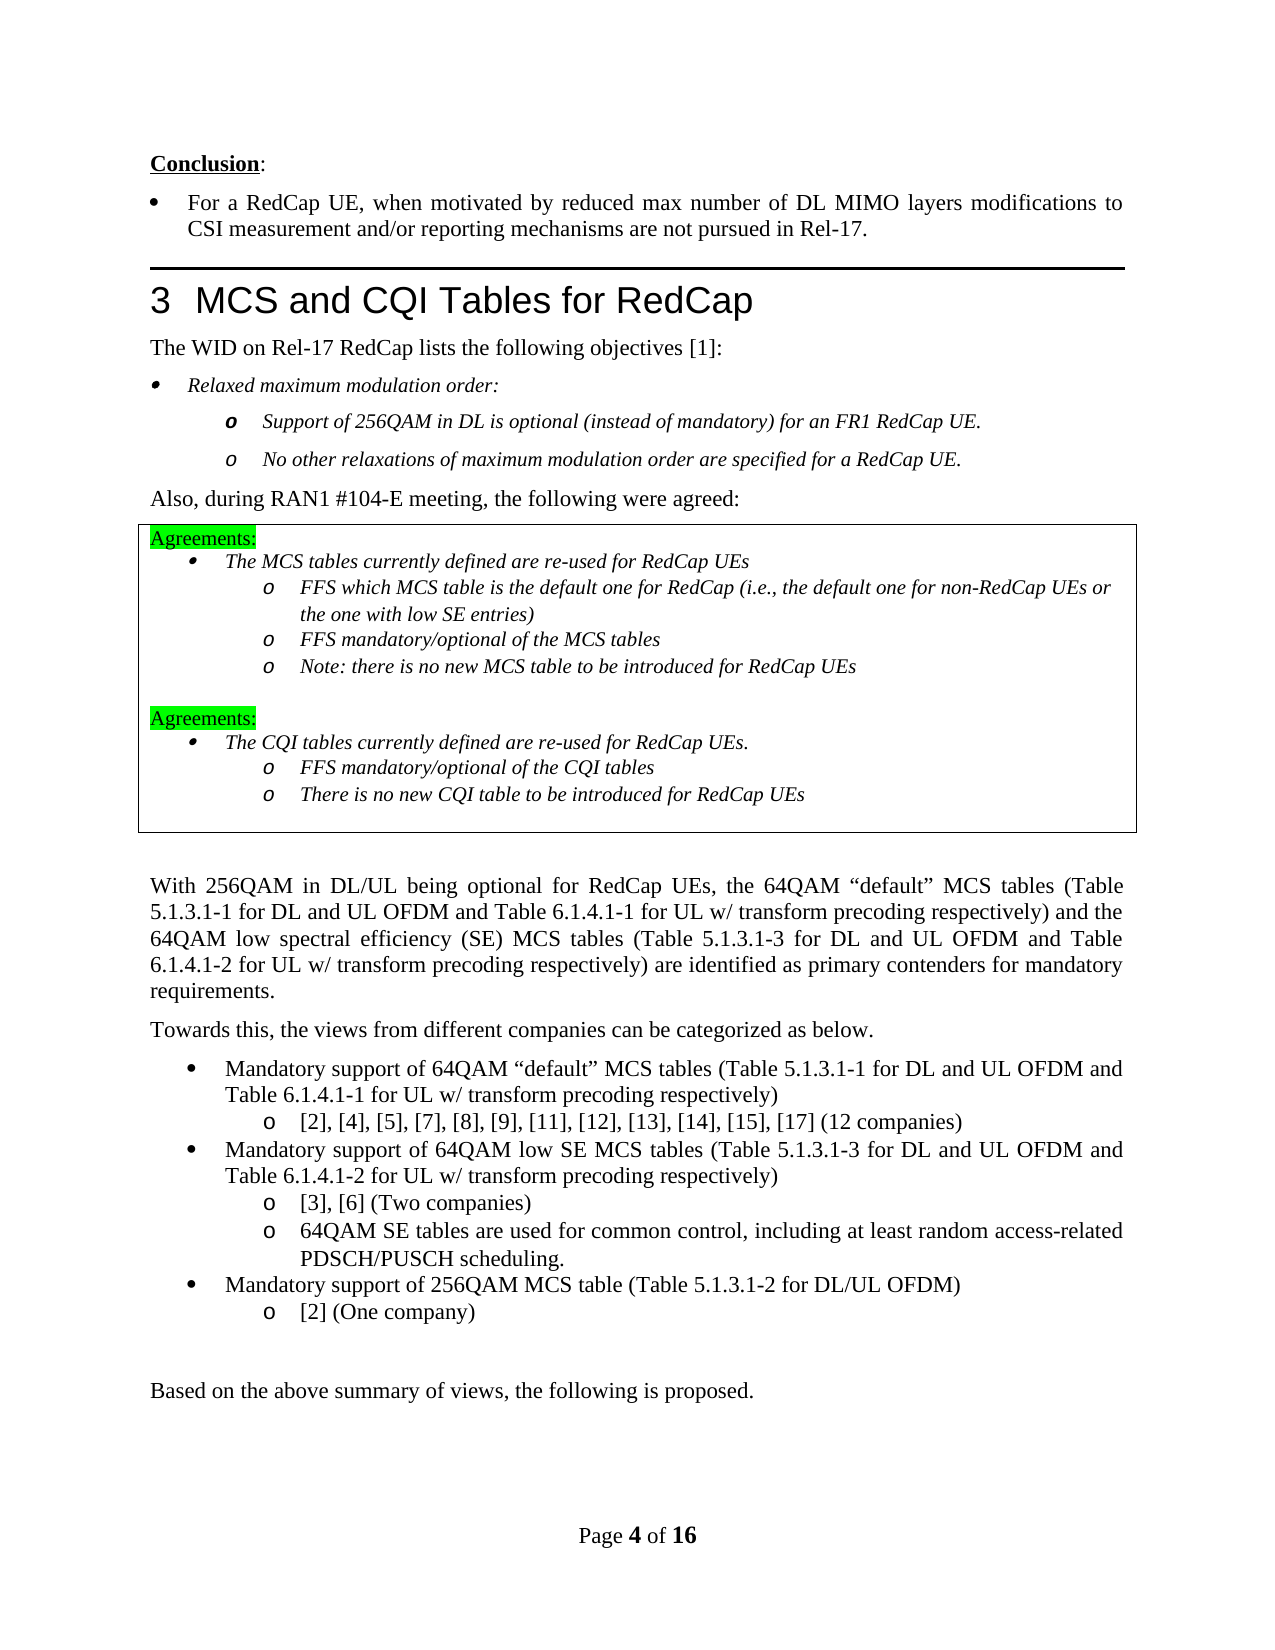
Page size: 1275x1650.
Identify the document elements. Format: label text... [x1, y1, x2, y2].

list Mandatory support of 64QAM “default” MCS tables (Table 5.1.3.1-1 for DL and UL OFDM and Table 6.1.4.1-1 for UL w/ transform precoding respectively) [187, 1055, 1125, 1108]
text The WID on Rel-17 RedCap lists the following objectives [1]: [150, 334, 1125, 360]
list Support of 256QAM in DL is optional (instead of mandatory) for an FR1 RedCap UE. [225, 409, 1125, 435]
list [2], [4], [5], [7], [8], [9], [11], [12], [13], [14], [15], [17] (12 companies) [262, 1108, 1125, 1136]
text Also, during RAN1 #104-E meeting, the following were agreed: [150, 486, 1125, 512]
text With 256QAM in DL/UL being optional for RedCap UEs, the 64QAM “default” MCS tables (Table 5.1.3.1-1 for DL and UL OFDM and Table 6.1.4.1-1 for UL w/ transform precoding respectively) and the 64QAM low spectral efficiency (SE) MCS tables (Table 5.1.3.1-3 for DL and UL OFDM and Table 6.1.4.1-2 for UL w/ transform precoding respectively) are identified as primary contenders for mandatory requirements. [150, 872, 1125, 1004]
list [2] (One company) [262, 1298, 1125, 1326]
list No other relaxations of maximum modulation order are specified for a RedCap UE. [225, 447, 1125, 473]
list [3], [6] (Two companies) [262, 1189, 1125, 1217]
table_header Agreements: The MCS tables currently defined are re-used for RedCap UEs FFS which MCS table is the default one for RedCap (i.e., the default one for non-RedCap UEs or the one with low SE entries) FFS mandatory/optional of the MCS tables Note: there is no new MCS table to be introduced for RedCap UEs Agreements: The CQI tables currently defined are re-used for RedCap UEs. FFS mandatory/optional of the CQI tables There is no new CQI table to be introduced for RedCap UEs [139, 525, 1136, 832]
list For a RedCap UE, when motivated by reduced max number of DL MIMO layers modifications to CSI measurement and/or reporting mechanisms are not pursued in Rel-17. [150, 189, 1125, 242]
subtitle MCS and CQI Tables for RedCap [150, 270, 1125, 321]
text Conclusion: [150, 150, 1125, 176]
text Towards this, the views from different companies can be categorized as below. [150, 1016, 1125, 1042]
list Mandatory support of 256QAM MCS table (Table 5.1.3.1-2 for DL/UL OFDM) [187, 1271, 1125, 1298]
list Relaxed maximum modulation order: [150, 372, 1125, 397]
list Mandatory support of 64QAM low SE MCS tables (Table 5.1.3.1-3 for DL and UL OFDM and Table 6.1.4.1-2 for UL w/ transform precoding respectively) [187, 1136, 1125, 1189]
text Based on the above summary of views, the following is proposed. [150, 1377, 1125, 1404]
list 64QAM SE tables are used for common control, including at least random access-related PDSCH/PUSCH scheduling. [262, 1217, 1125, 1271]
